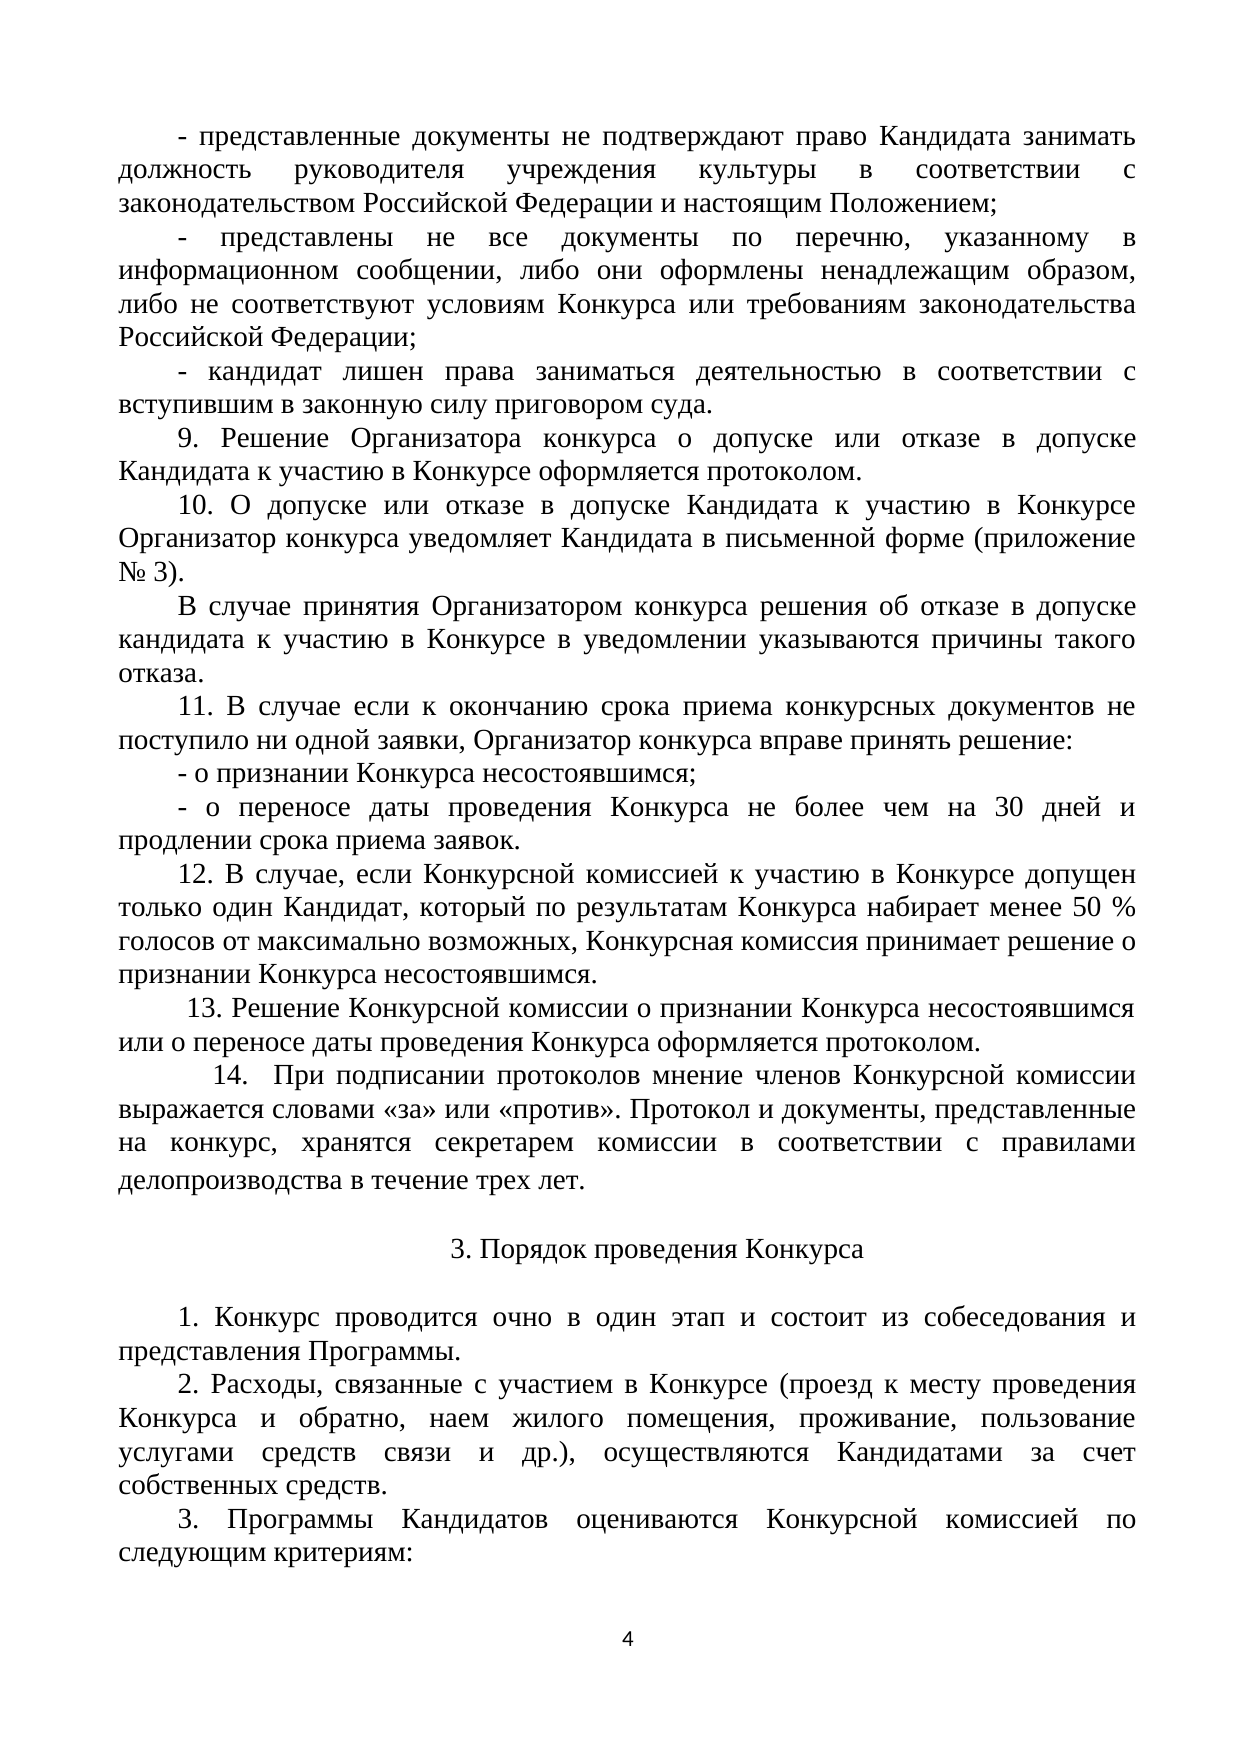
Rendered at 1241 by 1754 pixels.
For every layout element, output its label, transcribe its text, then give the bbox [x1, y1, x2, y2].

text 11. В случае если к окончанию срока приема конкурсных документов не поступило ни одной заявки, Организатор конкурса вправе принять решение: [118, 688, 1137, 755]
text 3. Программы Кандидатов оцениваются Конкурсной комиссией по следующим критериям: [118, 1501, 1137, 1568]
text - представлены не все документы по перечню, указанному в информационном сообщении, либо они оформлены ненадлежащим образом, либо не соответствуют условиям Конкурса или требованиям законодательства Российской Федерации; [118, 219, 1137, 353]
text - о признании Конкурса несостоявшимся; [118, 755, 1137, 789]
text - представленные документы не подтверждают право Кандидата занимать должность руководителя учреждения культуры в соответствии с законодательством Российской Федерации и настоящим Положением; [118, 118, 1137, 219]
text 1. Конкурс проводится очно в один этап и состоит из собеседования и представления Программы. [118, 1299, 1137, 1367]
text 10. О допуске или отказе в допуске Кандидата к участию в Конкурсе Организатор конкурса уведомляет Кандидата в письменной форме (приложение № 3). [118, 487, 1137, 588]
text 13. Решение Конкурсной комиссии о признании Конкурса несостоявшимся или о переносе даты проведения Конкурса оформляется протоколом. [118, 990, 1137, 1057]
text 9. Решение Организатора конкурса о допуске или отказе в допуске Кандидата к участию в Конкурсе оформляется протоколом. [118, 420, 1137, 487]
text - кандидат лишен права заниматься деятельностью в соответствии с вступившим в законную силу приговором суда. [118, 353, 1137, 420]
text - о переносе даты проведения Конкурса не более чем на 30 дней и продлении срока приема заявок. [118, 789, 1137, 856]
text 14. При подписании протоколов мнение членов Конкурсной комиссии выражается словами «за» или «против». Протокол и документы, представленные на конкурс, хранятся секретарем комиссии в соответствии с правилами делопроизводства в течение трех лет. [118, 1057, 1137, 1198]
text 2. Расходы, связанные с участием в Конкурсе (проезд к месту проведения Конкурса и обратно, наем жилого помещения, проживание, пользование услугами средств связи и др.), осуществляются Кандидатами за счет собственных средств. [118, 1367, 1137, 1501]
text 12. В случае, если Конкурсной комиссией к участию в Конкурсе допущен только один Кандидат, который по результатам Конкурса набирает менее 50 % голосов от максимально возможных, Конкурсная комиссия принимает решение о признании Конкурса несостоявшимся. [118, 856, 1137, 990]
text В случае принятия Организатором конкурса решения об отказе в допуске кандидата к участию в Конкурсе в уведомлении указываются причины такого отказа. [118, 588, 1137, 688]
text 3. Порядок проведения Конкурса [118, 1232, 1137, 1265]
